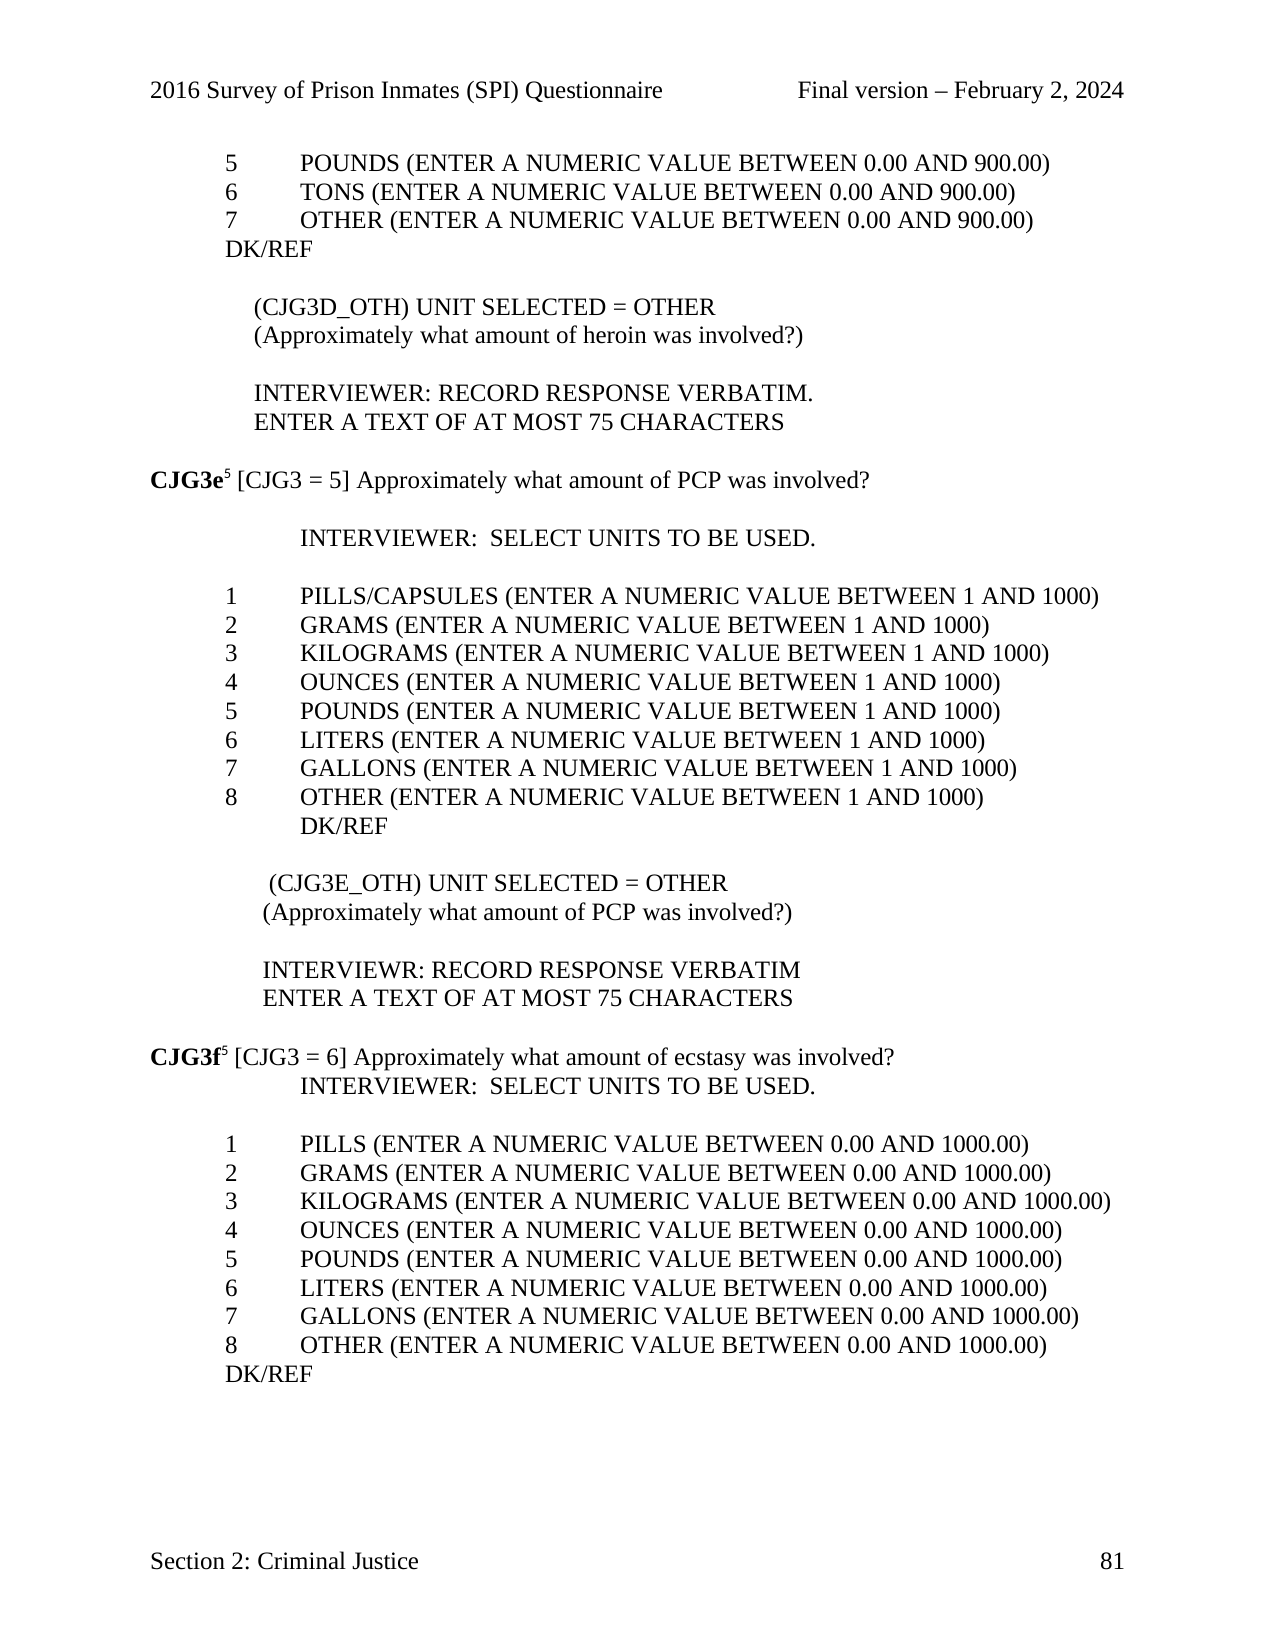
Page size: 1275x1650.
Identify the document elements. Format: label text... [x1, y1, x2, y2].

text DK/REF [225, 234, 1139, 263]
text DK/REF [300, 811, 1139, 840]
text INTERVIEWER: SELECT UNITS TO BE USED. [300, 1071, 1139, 1100]
list GRAMS (ENTER A NUMERIC VALUE BETWEEN 1 AND 1000) [225, 610, 1139, 638]
list GALLONS (ENTER A NUMERIC VALUE BETWEEN 1 AND 1000) [225, 753, 1139, 782]
text (CJG3E_OTH) UNIT SELECTED = OTHER [269, 868, 1139, 897]
text INTERVIEWR: RECORD RESPONSE VERBATIM ENTER A TEXT OF AT MOST 75 CHARACTERS [262, 955, 864, 1012]
text (CJG3D_OTH) UNIT SELECTED = OTHER [254, 292, 1139, 320]
text INTERVIEWER: RECORD RESPONSE VERBATIM. ENTER A TEXT OF AT MOST 75 CHARACTERS [254, 378, 886, 435]
list POUNDS (ENTER A NUMERIC VALUE BETWEEN 0.00 AND 900.00) [225, 148, 1139, 177]
list KILOGRAMS (ENTER A NUMERIC VALUE BETWEEN 1 AND 1000) [225, 638, 1139, 667]
list GALLONS (ENTER A NUMERIC VALUE BETWEEN 0.00 AND 1000.00) [225, 1301, 1139, 1330]
list OTHER (ENTER A NUMERIC VALUE BETWEEN 0.00 AND 900.00) [225, 205, 1139, 234]
list TONS (ENTER A NUMERIC VALUE BETWEEN 0.00 AND 900.00) [225, 177, 1139, 205]
list OUNCES (ENTER A NUMERIC VALUE BETWEEN 0.00 AND 1000.00) [225, 1215, 1139, 1244]
list LITERS (ENTER A NUMERIC VALUE BETWEEN 0.00 AND 1000.00) [225, 1273, 1139, 1301]
list PILLS (ENTER A NUMERIC VALUE BETWEEN 0.00 AND 1000.00) [225, 1129, 1139, 1158]
list PILLS/CAPSULES (ENTER A NUMERIC VALUE BETWEEN 1 AND 1000) [225, 581, 1139, 610]
list POUNDS (ENTER A NUMERIC VALUE BETWEEN 1 AND 1000) [225, 696, 1139, 725]
text (Approximately what amount of PCP was involved?) [262, 897, 1139, 926]
list LITERS (ENTER A NUMERIC VALUE BETWEEN 1 AND 1000) [225, 725, 1139, 753]
list GRAMS (ENTER A NUMERIC VALUE BETWEEN 0.00 AND 1000.00) [225, 1158, 1139, 1186]
list KILOGRAMS (ENTER A NUMERIC VALUE BETWEEN 0.00 AND 1000.00) [225, 1186, 1139, 1215]
list OTHER (ENTER A NUMERIC VALUE BETWEEN 1 AND 1000) [225, 782, 1139, 811]
text CJG3f5 [CJG3 = 6] Approximately what amount of ecstasy was involved? [150, 1041, 1139, 1071]
text CJG3e5 [CJG3 = 5] Approximately what amount of PCP was involved? [150, 464, 1139, 494]
text (Approximately what amount of heroin was involved?) [254, 320, 1139, 349]
list OUNCES (ENTER A NUMERIC VALUE BETWEEN 1 AND 1000) [225, 667, 1139, 696]
list OTHER (ENTER A NUMERIC VALUE BETWEEN 0.00 AND 1000.00) DK/REF [225, 1330, 1047, 1388]
text INTERVIEWER: SELECT UNITS TO BE USED. [300, 523, 1139, 552]
list POUNDS (ENTER A NUMERIC VALUE BETWEEN 0.00 AND 1000.00) [225, 1244, 1139, 1273]
